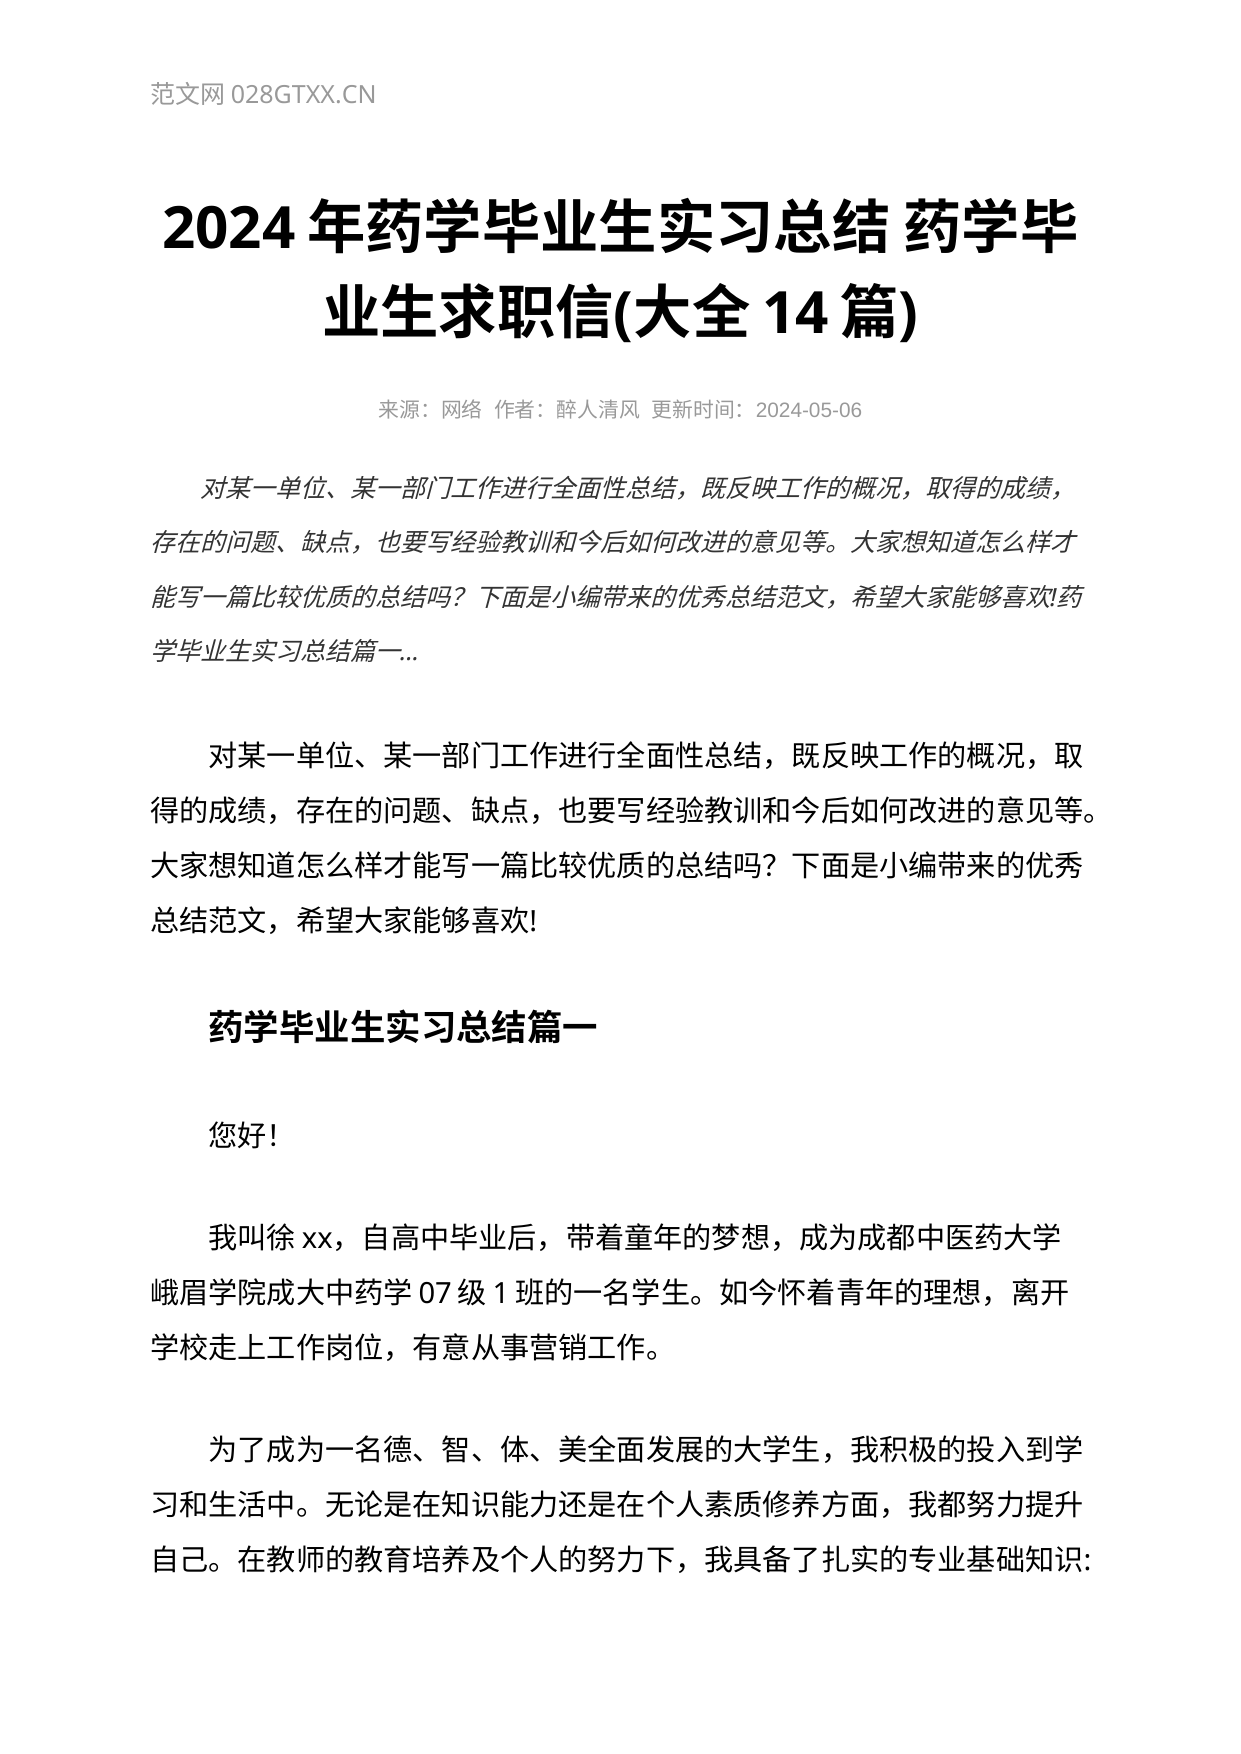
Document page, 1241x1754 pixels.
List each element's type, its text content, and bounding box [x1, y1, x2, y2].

subtitle 2024年药学毕业生实习总结 药学毕业生求职信(大全14篇) [150, 181, 1090, 351]
text 来源：网络 作者：醉人清风 更新时间：2024-05-06 [150, 398, 1090, 422]
text 您好！ [150, 1113, 1090, 1155]
text 我叫徐xx，自高中毕业后，带着童年的梦想，成为成都中医药大学峨眉学院成大中药学07级1班的一名学生。如今怀着青年的理想，离开学校走上工作岗位，有意从事营销工作。 [150, 1215, 1090, 1367]
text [150, 1427, 1090, 1579]
text 对某一单位、某一部门工作进行全面性总结，既反映工作的概况，取得的成绩，存在的问题、缺点，也要写经验教训和今后如何改进的意见等。大家想知道怎么样才能写一篇比较优质的总结吗？下面是小编带来的优秀总结范文，希望大家能够喜欢! [150, 733, 1090, 940]
text 对某一单位、某一部门工作进行全面性总结，既反映工作的概况，取得的成绩，存在的问题、缺点，也要写经验教训和今后如何改进的意见等。大家想知道怎么样才能写一篇比较优质的总结吗？下面是小编带来的优秀总结范文，希望大家能够喜欢!药学毕业生实习总结篇一... [150, 468, 1090, 668]
text 药学毕业生实习总结篇一 [150, 999, 1090, 1051]
